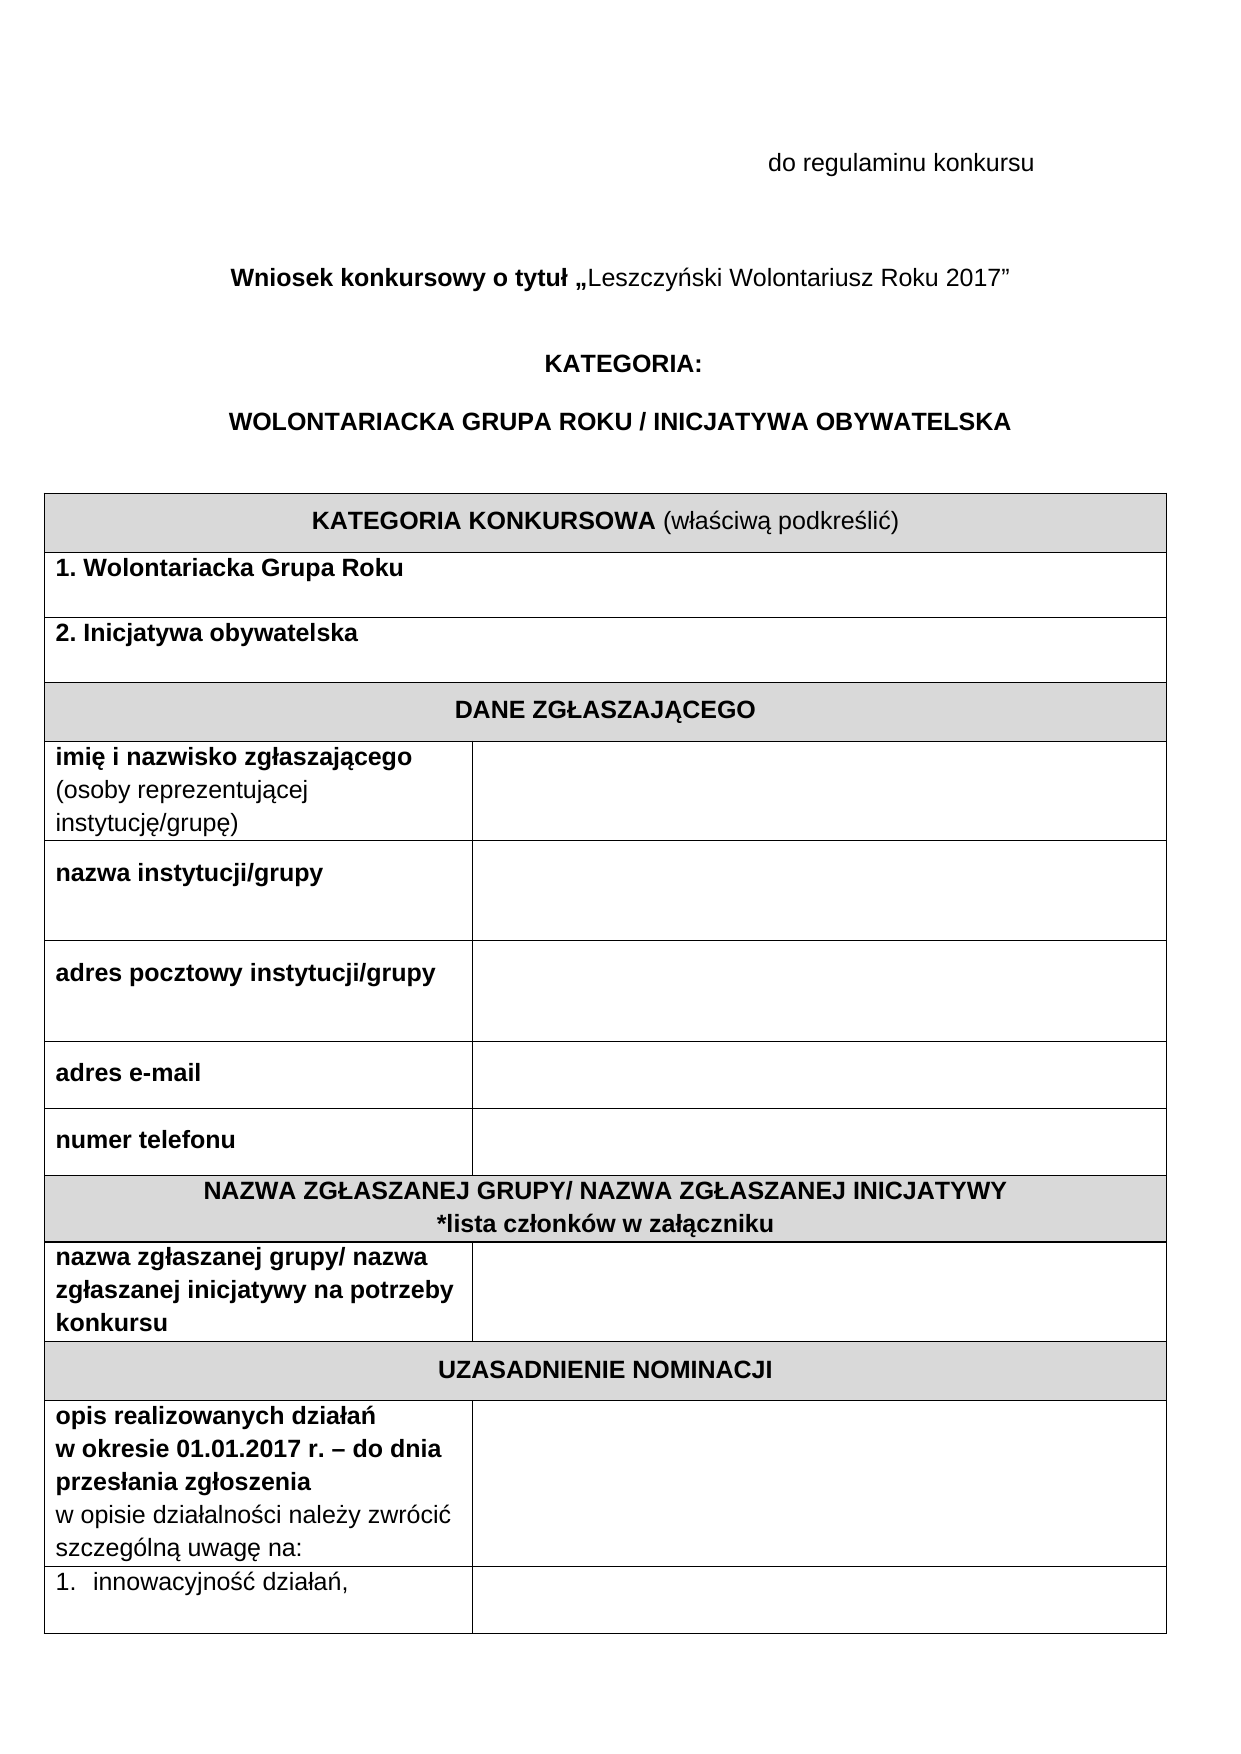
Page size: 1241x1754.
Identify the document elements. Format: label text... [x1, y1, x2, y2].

table_cell [473, 1109, 1166, 1175]
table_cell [45, 1567, 472, 1633]
table_cell DANE ZGŁASZAJĄCEGO [45, 683, 1166, 741]
table_cell nazwa zgłaszanej grupy/ nazwa zgłaszanej inicjatywy na potrzeby konkursu [45, 1243, 472, 1341]
table_cell [473, 1042, 1166, 1108]
text KATEGORIA: [148, 349, 1093, 378]
table_cell imię i nazwisko zgłaszającego (osoby reprezentującej instytucję/grupę) [45, 742, 472, 840]
table_cell 1. Wolontariacka Grupa Roku [45, 553, 1166, 617]
table_cell [473, 941, 1166, 1041]
table_cell 2. Inicjatywa obywatelska [45, 618, 1166, 682]
table_cell nazwa instytucji/grupy [45, 841, 472, 940]
table_cell [473, 841, 1166, 940]
table_cell [473, 1243, 1166, 1341]
table_cell [473, 1401, 1166, 1566]
table_cell NAZWA ZGŁASZANEJ GRUPY/ NAZWA ZGŁASZANEJ INICJATYWY *lista członków w załączniku [45, 1176, 1166, 1241]
table_cell [473, 1567, 1166, 1633]
table_cell opis realizowanych działań w okresie 01.01.2017 r. – do dnia przesłania zgłoszenia w opisie działalności należy zwrócić szczególną uwagę na: [45, 1401, 472, 1566]
table_cell numer telefonu [45, 1109, 472, 1175]
text WOLONTARIACKA GRUPA ROKU / INICJATYWA OBYWATELSKA [148, 406, 1093, 435]
table_cell [473, 742, 1166, 840]
table_header KATEGORIA KONKURSOWA (właściwą podkreślić) [45, 494, 1166, 552]
text Wniosek konkursowy o tytuł „Leszczyński Wolontariusz Roku 2017” [148, 263, 1093, 291]
table_cell adres e-mail [45, 1042, 472, 1108]
table_cell adres pocztowy instytucji/grupy [45, 941, 472, 1041]
text do regulaminu konkursu [148, 148, 1093, 176]
table_cell UZASADNIENIE NOMINACJI [45, 1342, 1166, 1400]
